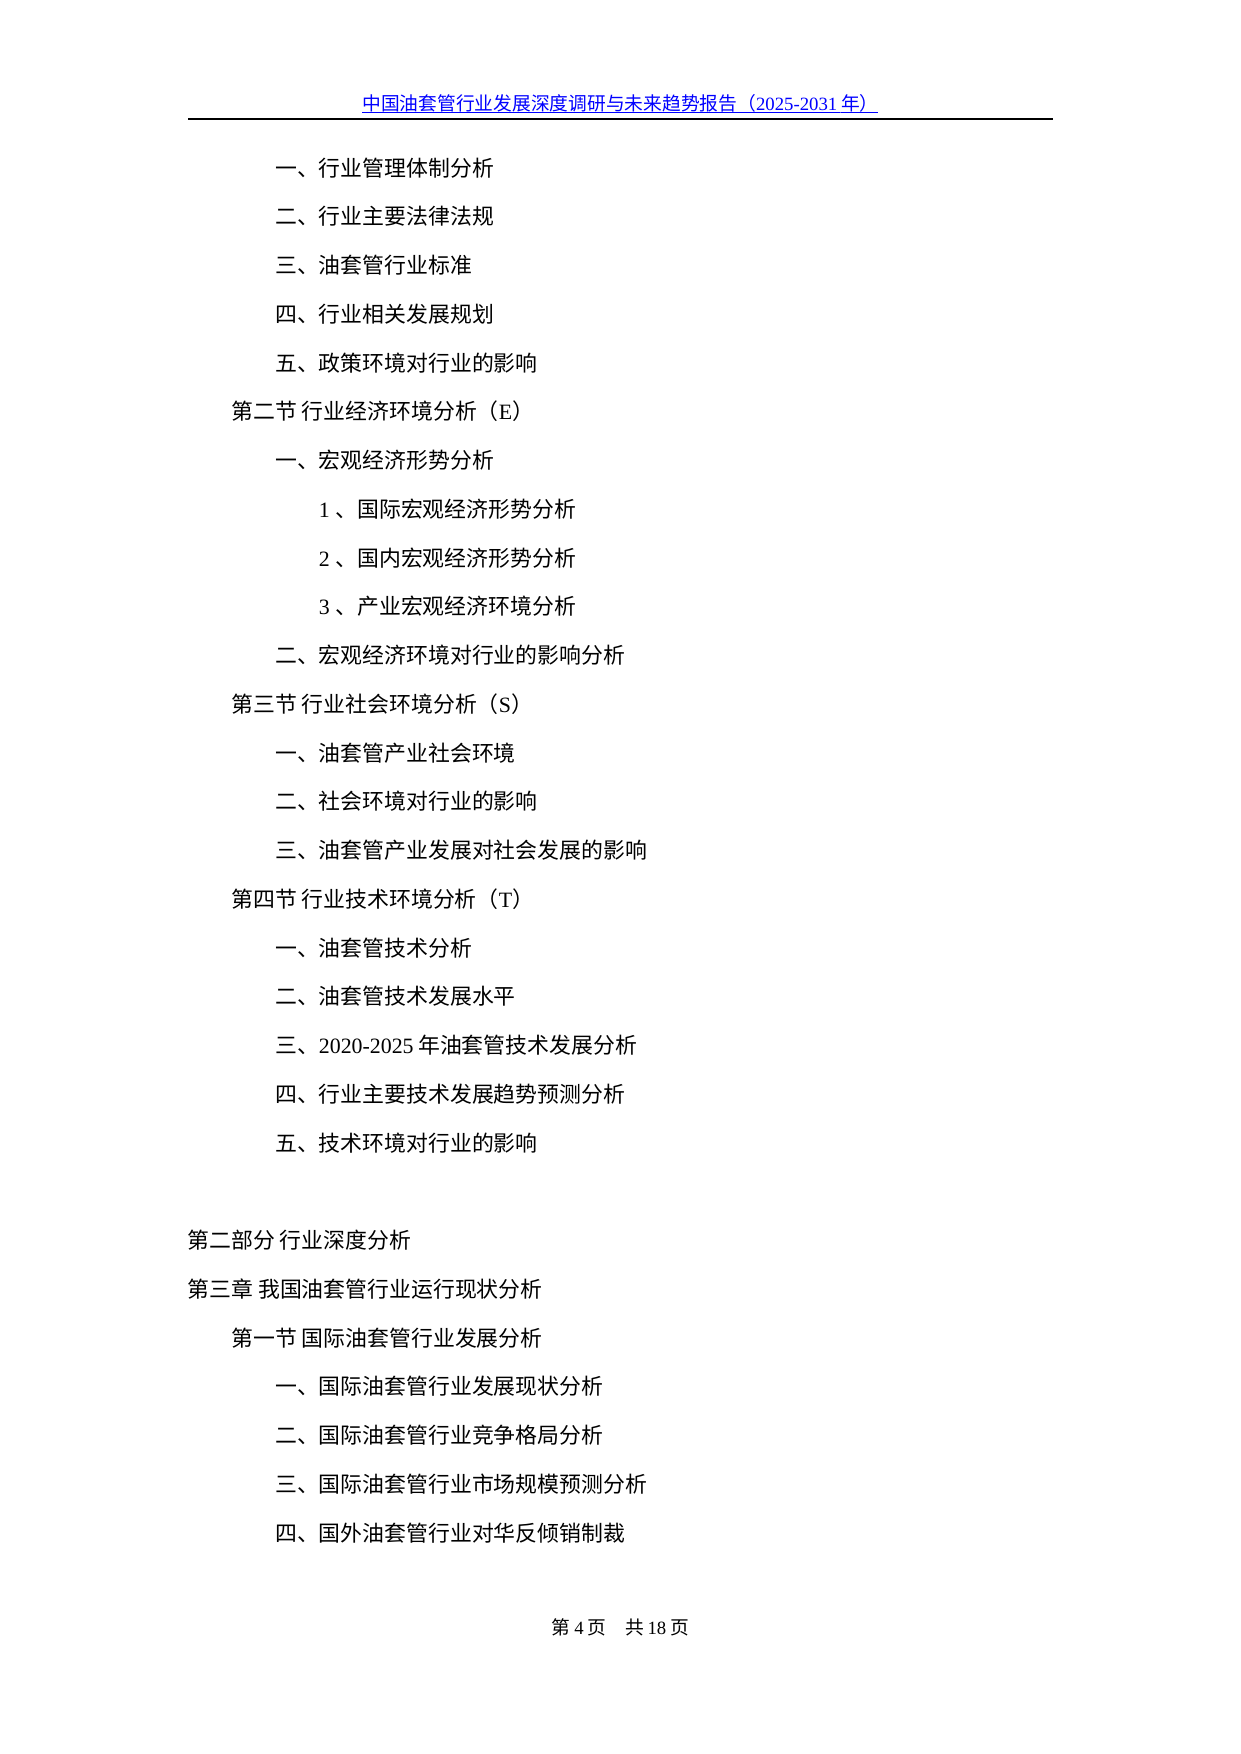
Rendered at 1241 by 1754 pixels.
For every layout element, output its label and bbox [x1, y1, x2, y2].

text [187, 150, 1053, 1548]
